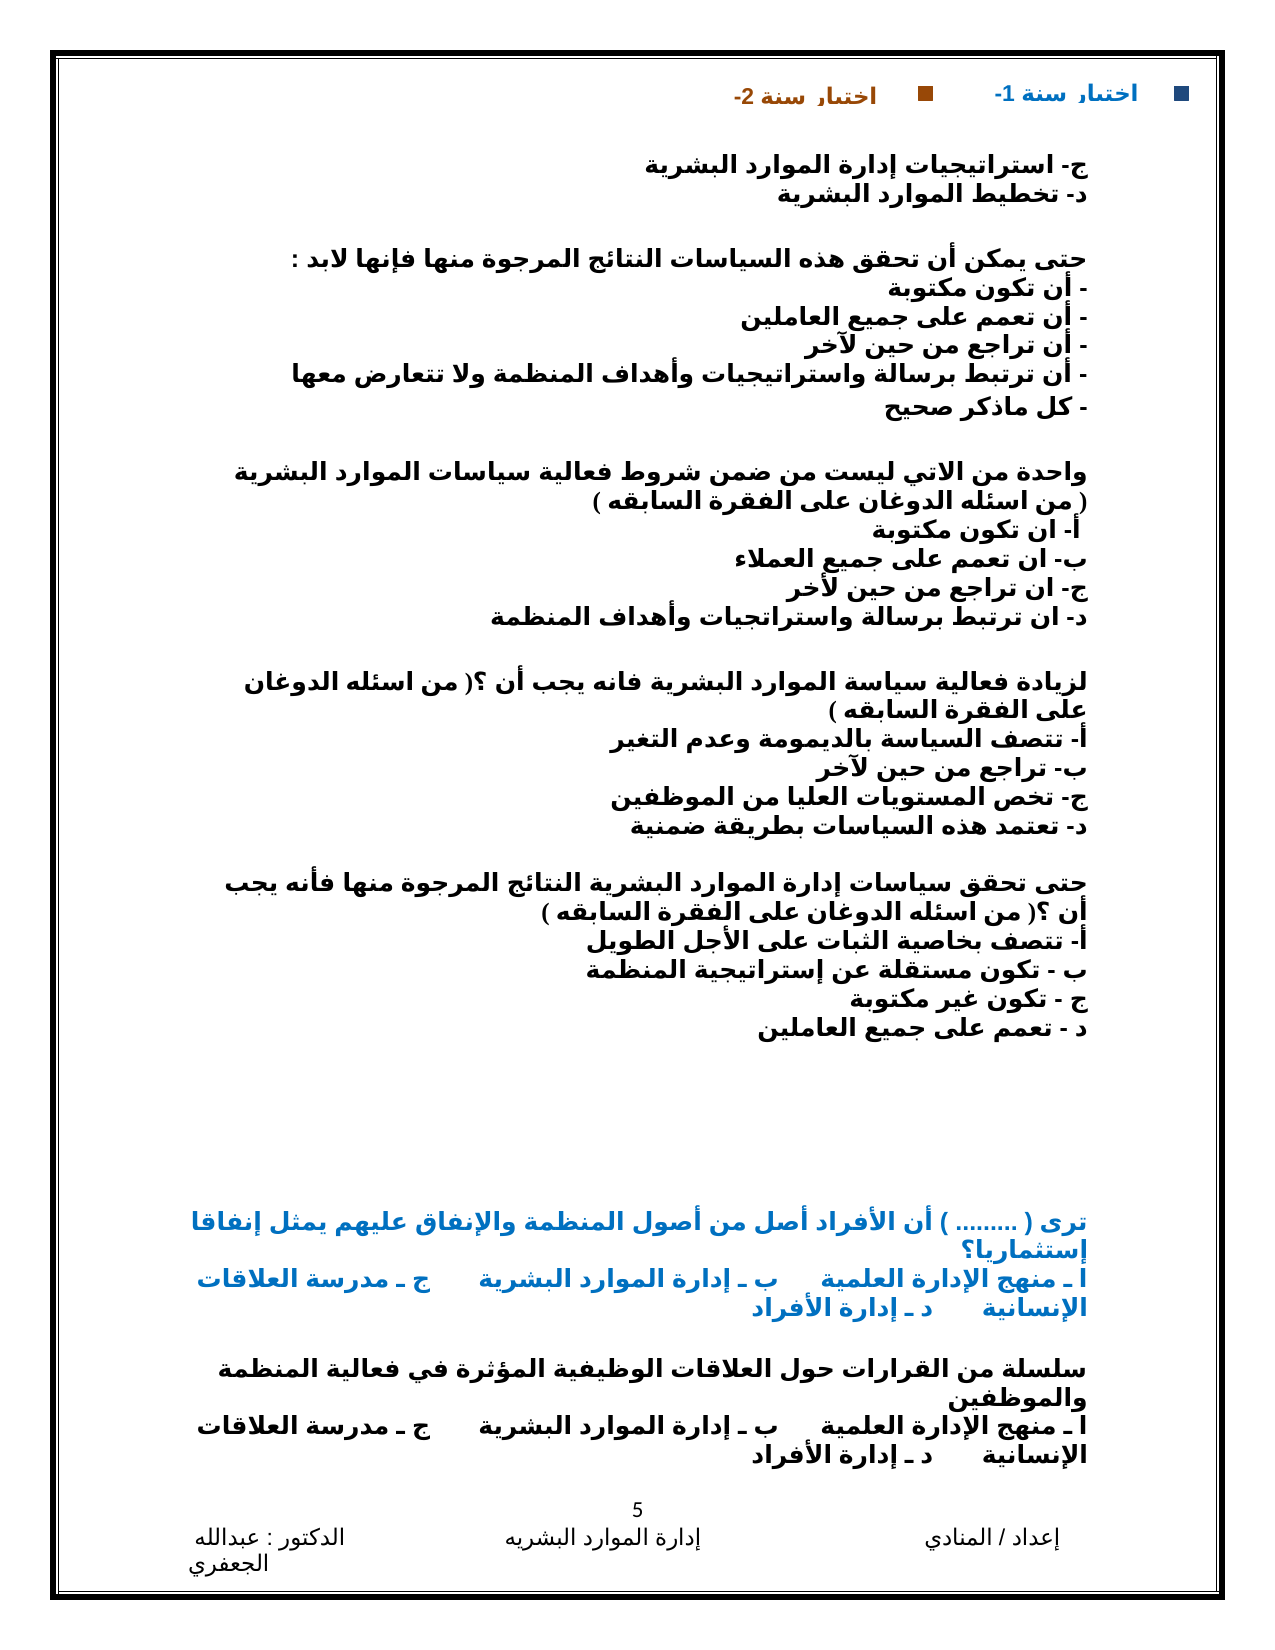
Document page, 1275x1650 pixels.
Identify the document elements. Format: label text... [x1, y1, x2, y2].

text لزيادة فعالية سياسة الموارد البشرية فانه يجب أن ؟( من اسئله الدوغان على الفقرة السابقه ) [187, 667, 1087, 724]
text - أن تراجع من حين لآخر [187, 330, 1087, 359]
text أ- ان تكون مكتوبة [187, 515, 1087, 544]
text ج- استراتيجيات إدارة الموارد البشرية [187, 150, 1087, 179]
text ب- تراجع من حين لآخر [187, 753, 1087, 782]
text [187, 1411, 1087, 1469]
text أ- تتصف السياسة بالديمومة وعدم التغير [187, 724, 1087, 753]
text سلسلة من القرارات حول العلاقات الوظيفية المؤثرة في فعالية المنظمة والموظفين [187, 1354, 1087, 1411]
text د- تعتمد هذه السياسات بطريقة ضمنية [187, 811, 1087, 840]
text واحدة من الاتي ليست من ضمن شروط فعالية سياسات الموارد البشرية ( من اسئله الدوغان على الفقرة السابقه ) [187, 457, 1087, 515]
text ج- ان تراجع من حين لأخر [187, 573, 1087, 601]
text د- تخطيط الموارد البشرية [187, 179, 1087, 208]
text د- ان ترتبط برسالة واستراتجيات وأهداف المنظمة [187, 601, 1087, 630]
text - كل ماذكر صحيح [187, 392, 1087, 421]
text - أن ترتبط برسالة واستراتيجيات وأهداف المنظمة ولا تتعارض معها [187, 359, 1087, 388]
text ب- ان تعمم على جميع العملاء [187, 544, 1087, 573]
text أ- تتصف بخاصية الثبات على الأجل الطويل [187, 926, 1087, 955]
text ا ـ منهج الإدارة العلمية ب ـ إدارة الموارد البشرية ج ـ مدرسة العلاقات الإنسانية د ـ إدارة الأفراد [187, 1264, 1087, 1322]
text ب - تكون مستقلة عن إستراتيجية المنظمة [187, 955, 1087, 984]
text حتى يمكن أن تحقق هذه السياسات النتائج المرجوة منها فإنها لابد : [187, 244, 1087, 273]
text - أن تعمم على جميع العاملين [187, 302, 1087, 330]
text - أن تكون مكتوبة [187, 273, 1087, 302]
text د - تعمم على جميع العاملين [187, 1013, 1087, 1041]
text ترى ( ......... ) أن الأفراد أصل من أصول المنظمة والإنفاق عليهم يمثل إنفاقا إستثماريا؟ [187, 1207, 1087, 1264]
text ج- تخص المستويات العليا من الموظفين [187, 782, 1087, 811]
text حتى تحقق سياسات إدارة الموارد البشرية النتائج المرجوة منها فأنه يجب أن ؟( من اسئله الدوغان على الفقرة السابقه ) [187, 868, 1087, 926]
text ج - تكون غير مكتوبة [187, 984, 1087, 1013]
